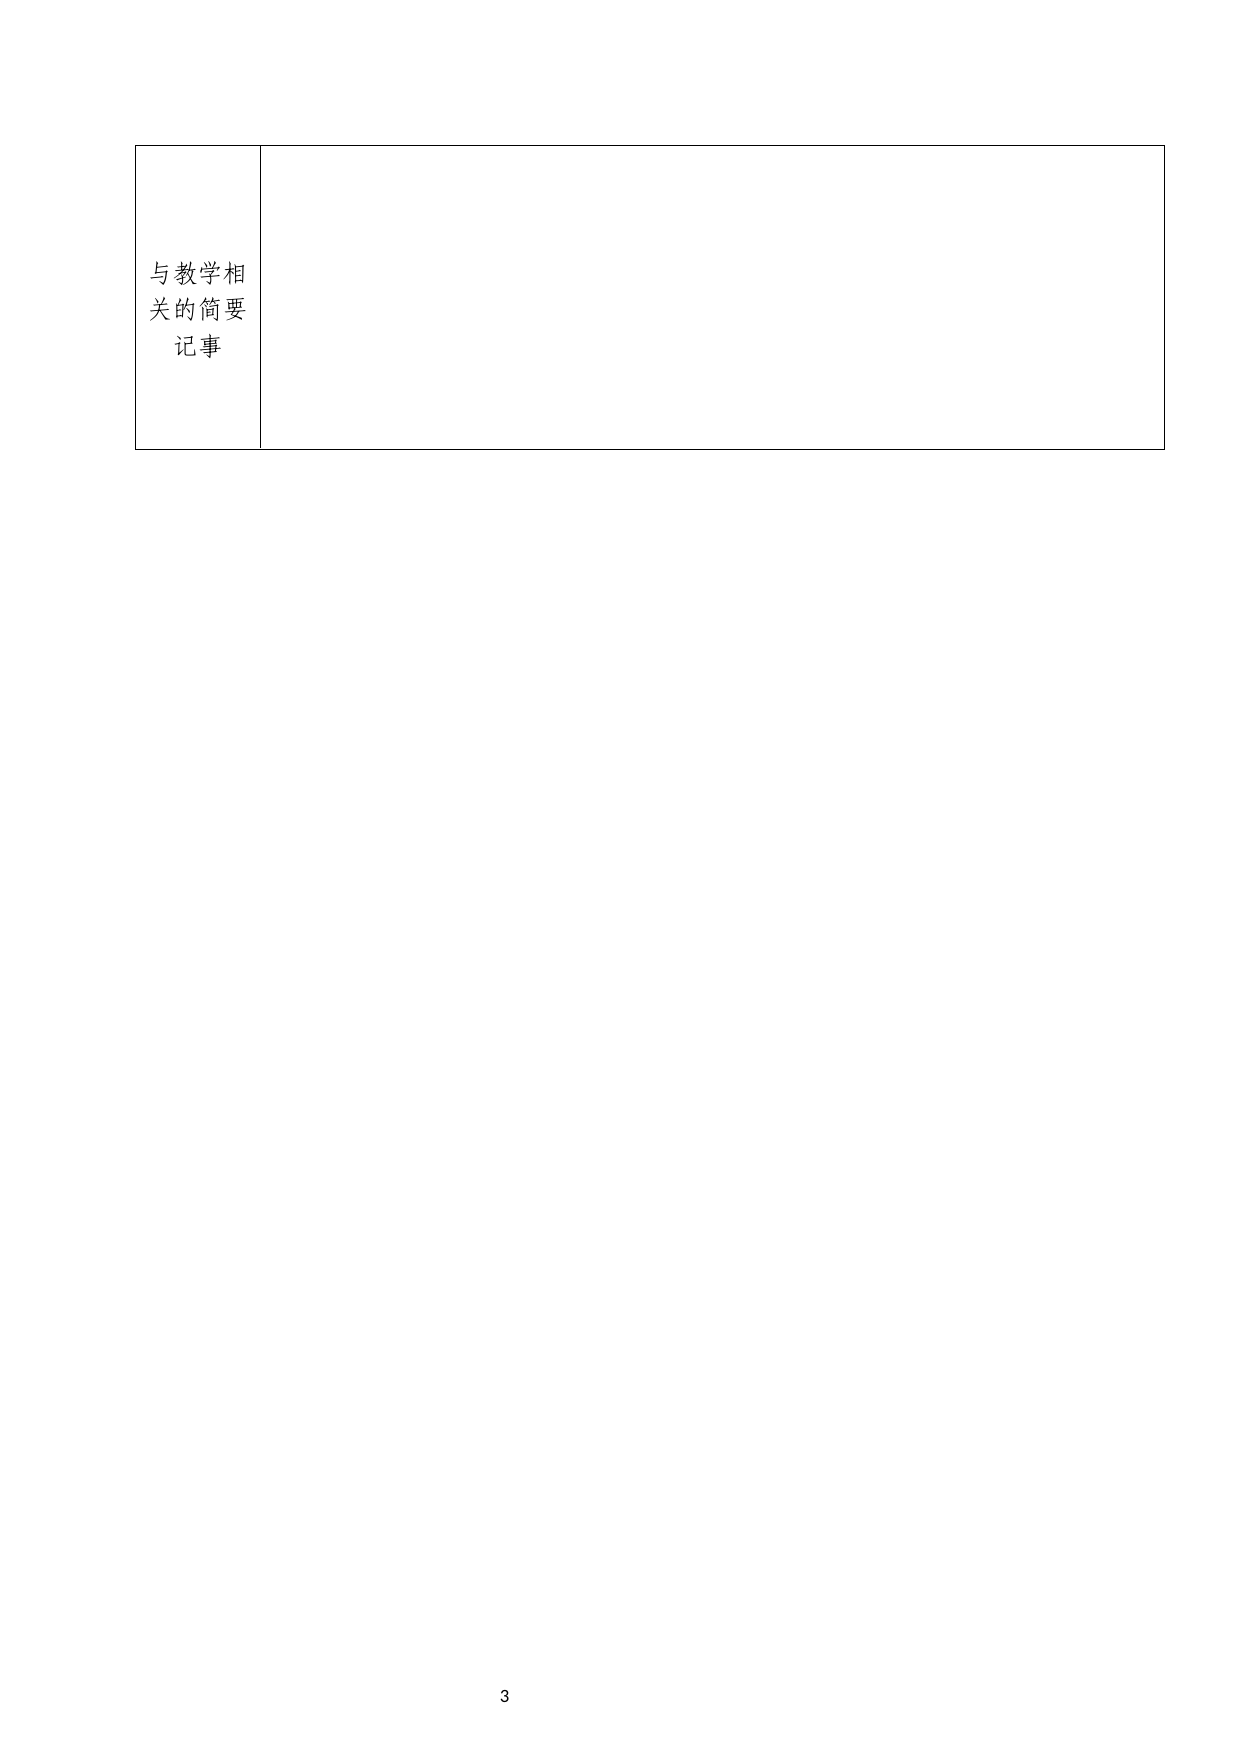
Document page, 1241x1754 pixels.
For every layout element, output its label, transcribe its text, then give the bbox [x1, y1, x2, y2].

table_cell [261, 146, 1164, 448]
table_cell 与教学相 关的简要 记事 [136, 146, 260, 448]
